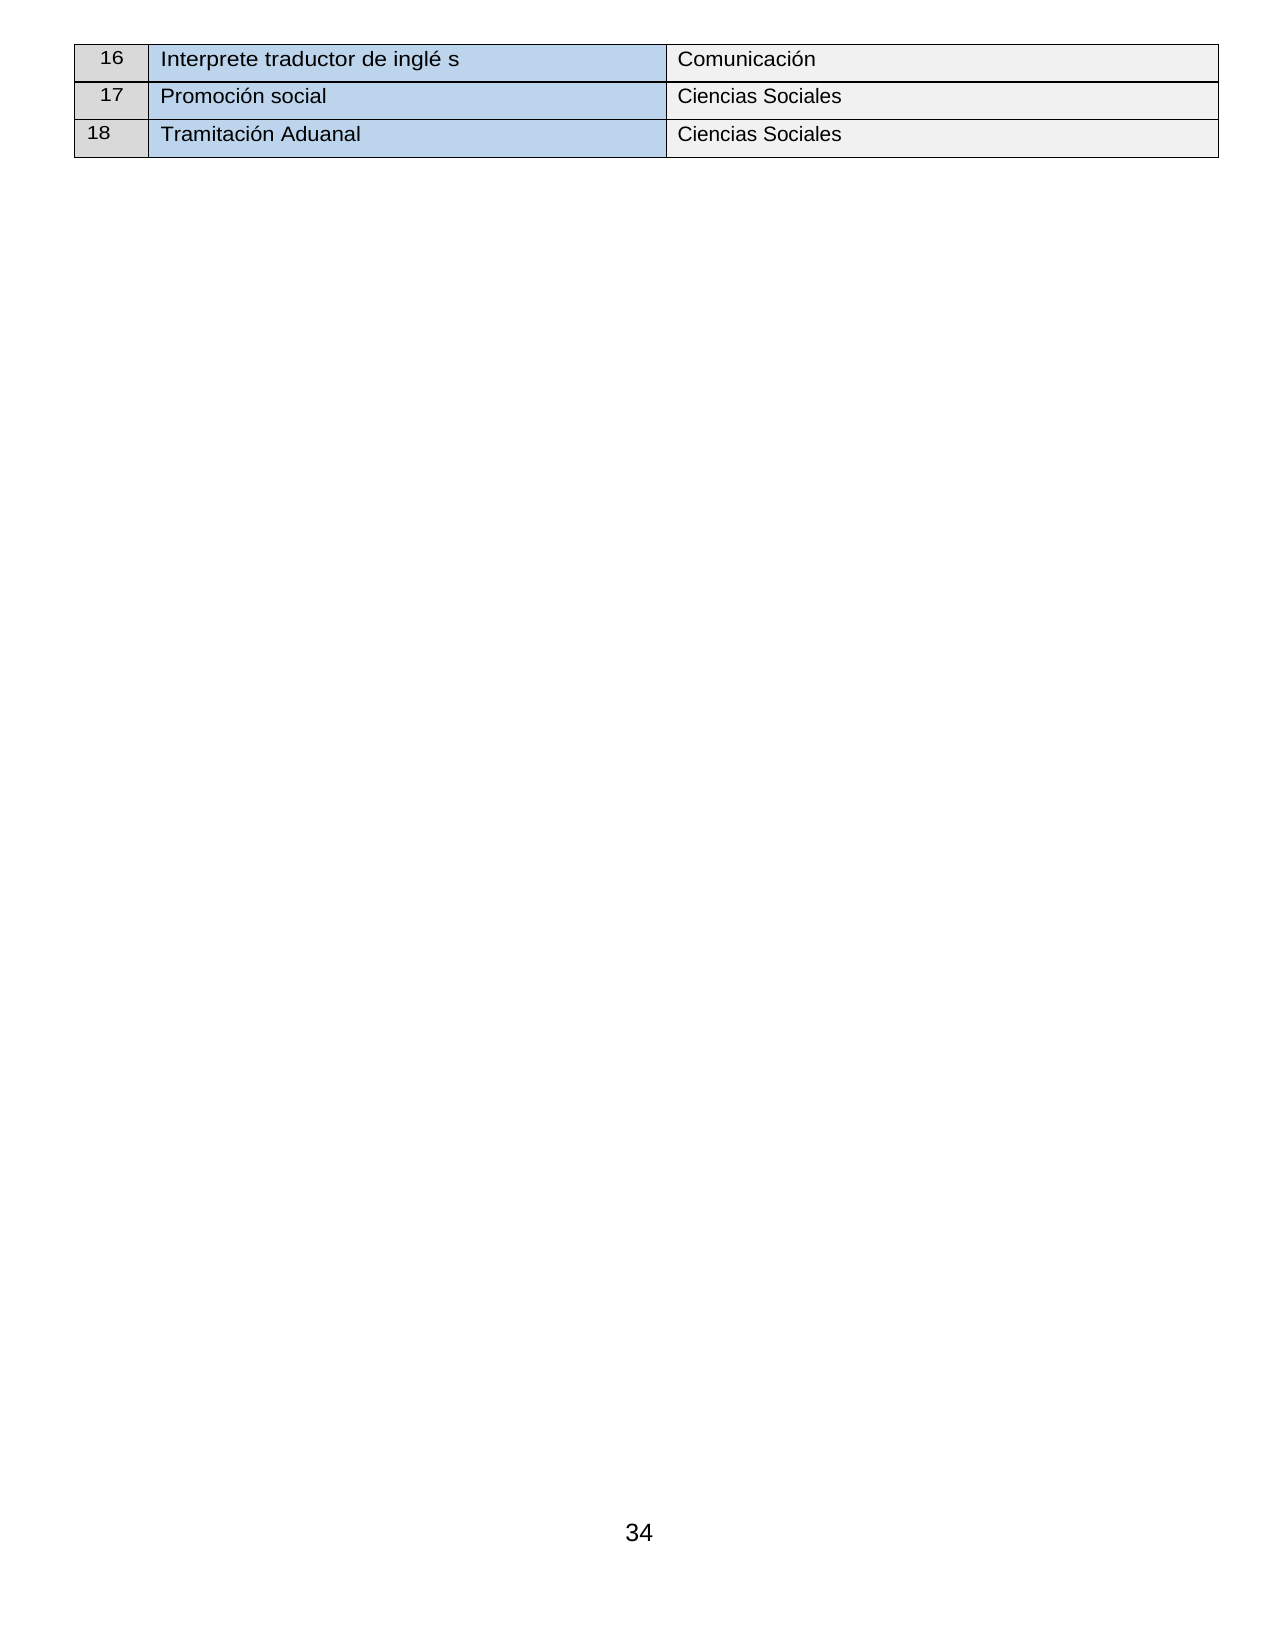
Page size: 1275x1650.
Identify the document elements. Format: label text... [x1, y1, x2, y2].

table_cell Comunicación [667, 45, 1218, 81]
table_cell Promoción social [149, 83, 666, 119]
table_cell Tramitación Aduanal [149, 120, 666, 157]
table_cell Interprete traductor de inglé s [149, 45, 666, 81]
table_cell 16 [75, 45, 148, 81]
table_cell Ciencias Sociales [667, 120, 1218, 157]
table_cell Ciencias Sociales [667, 83, 1218, 119]
table_cell 17 [75, 83, 148, 119]
table_cell 18 [75, 120, 148, 157]
